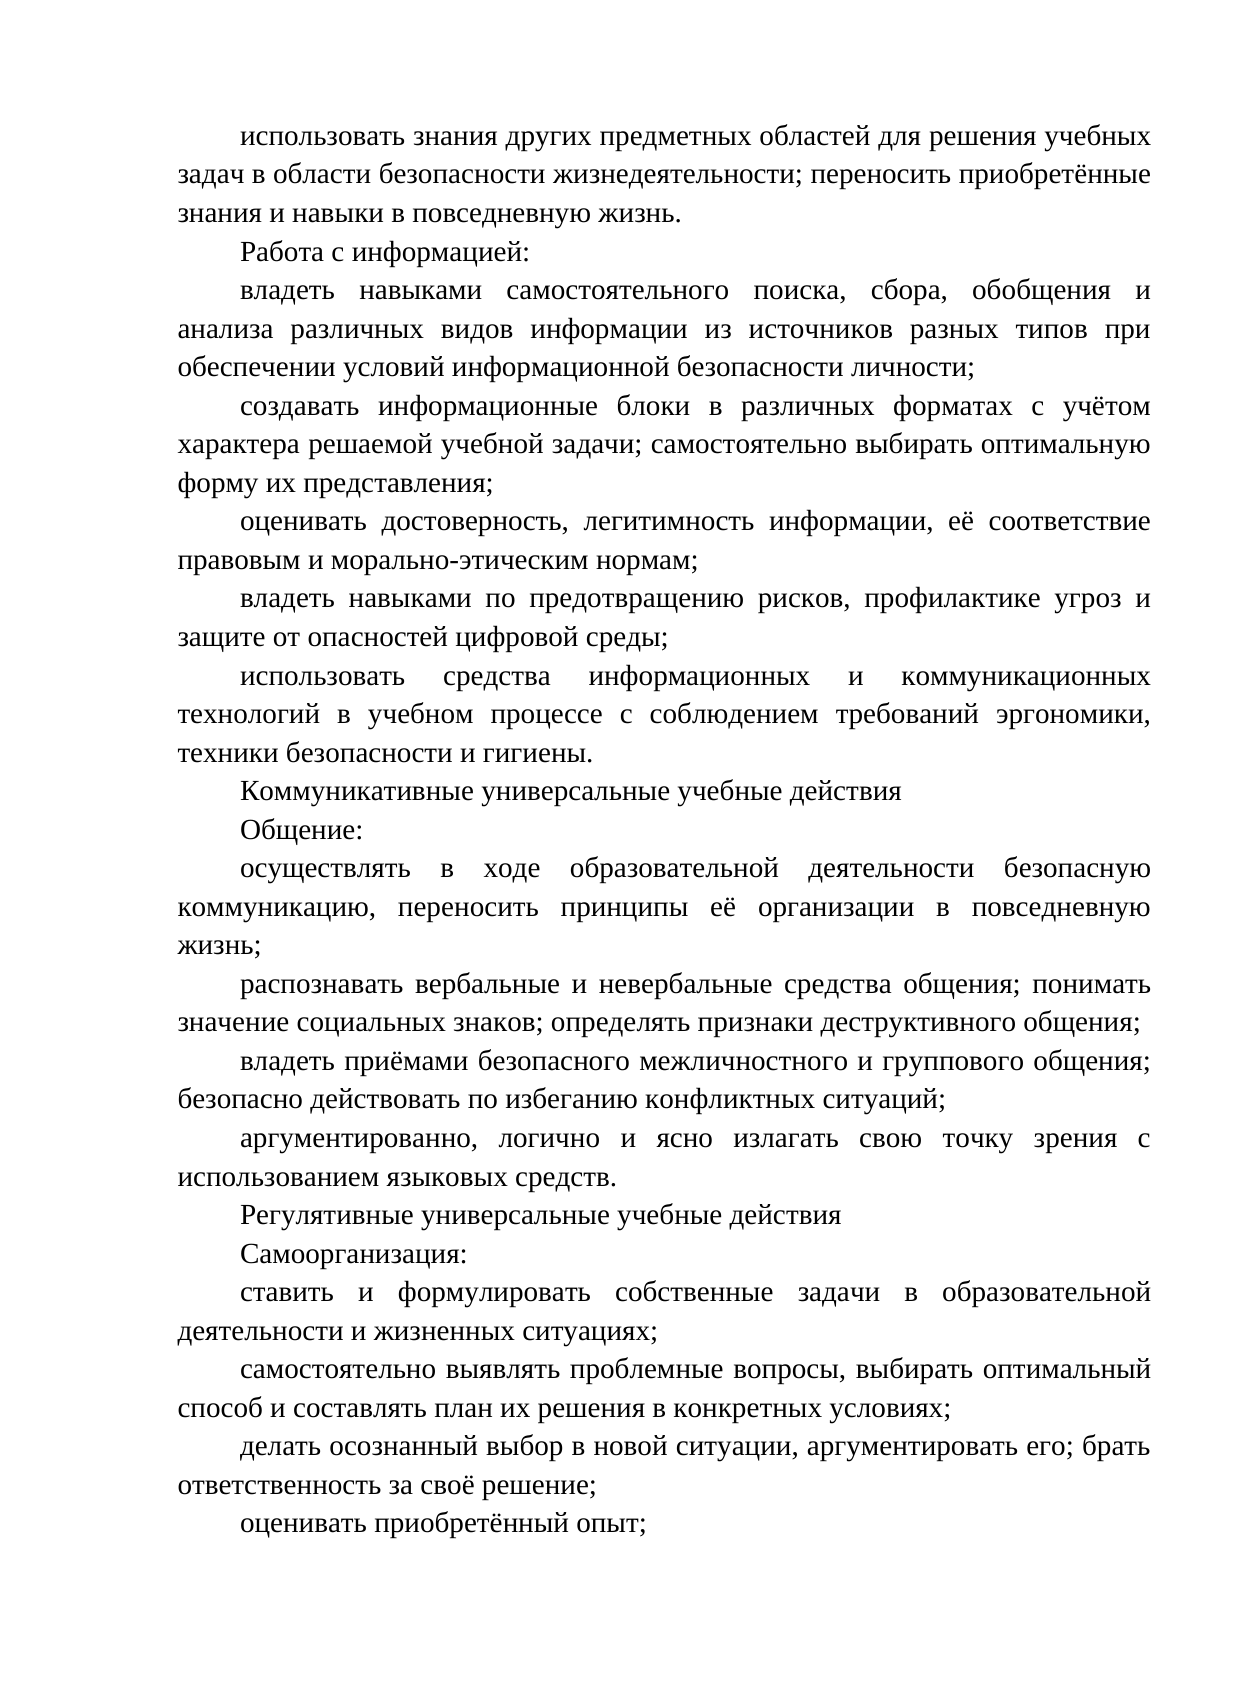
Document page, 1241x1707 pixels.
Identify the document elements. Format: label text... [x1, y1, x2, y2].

text ставить и формулировать собственные задачи в образовательной деятельности и жизненных ситуациях; [177, 1274, 1152, 1346]
text владеть приёмами безопасного межличностного и группового общения; безопасно действовать по избеганию конфликтных ситуаций; [177, 1043, 1152, 1115]
text Самоорганизация: [177, 1236, 1152, 1269]
text оценивать достоверность, легитимность информации, её соответствие правовым и морально-этическим нормам; [177, 503, 1152, 576]
text делать осознанный выбор в новой ситуации, аргументировать его; брать ответственность за своё решение; [177, 1428, 1152, 1501]
text оценивать приобретённый опыт; [177, 1506, 1152, 1539]
text создавать информационные блоки в различных форматах с учётом характера решаемой учебной задачи; самостоятельно выбирать оптимальную форму их представления; [177, 388, 1152, 498]
text использовать средства информационных и коммуникационных технологий в учебном процессе с соблюдением требований эргономики, техники безопасности и гигиены. [177, 658, 1152, 768]
text Общение: [177, 812, 1152, 845]
text распознавать вербальные и невербальные средства общения; понимать значение социальных знаков; определять признаки деструктивного общения; [177, 966, 1152, 1038]
text аргументированно, логично и ясно излагать свою точку зрения с использованием языковых средств. [177, 1120, 1152, 1192]
text осуществлять в ходе образовательной деятельности безопасную коммуникацию, переносить принципы её организации в повседневную жизнь; [177, 850, 1152, 961]
text владеть навыками по предотвращению рисков, профилактике угроз и защите от опасностей цифровой среды; [177, 581, 1152, 653]
text Работа с информацией: [177, 234, 1152, 267]
text самостоятельно выявлять проблемные вопросы, выбирать оптимальный способ и составлять план их решения в конкретных условиях; [177, 1351, 1152, 1423]
text Коммуникативные универсальные учебные действия [177, 773, 1152, 807]
text владеть навыками самостоятельного поиска, сбора, обобщения и анализа различных видов информации из источников разных типов при обеспечении условий информационной безопасности личности; [177, 272, 1152, 383]
text использовать знания других предметных областей для решения учебных задач в области безопасности жизнедеятельности; переносить приобретённые знания и навыки в повседневную жизнь. [177, 118, 1152, 229]
text Регулятивные универсальные учебные действия [177, 1197, 1152, 1231]
